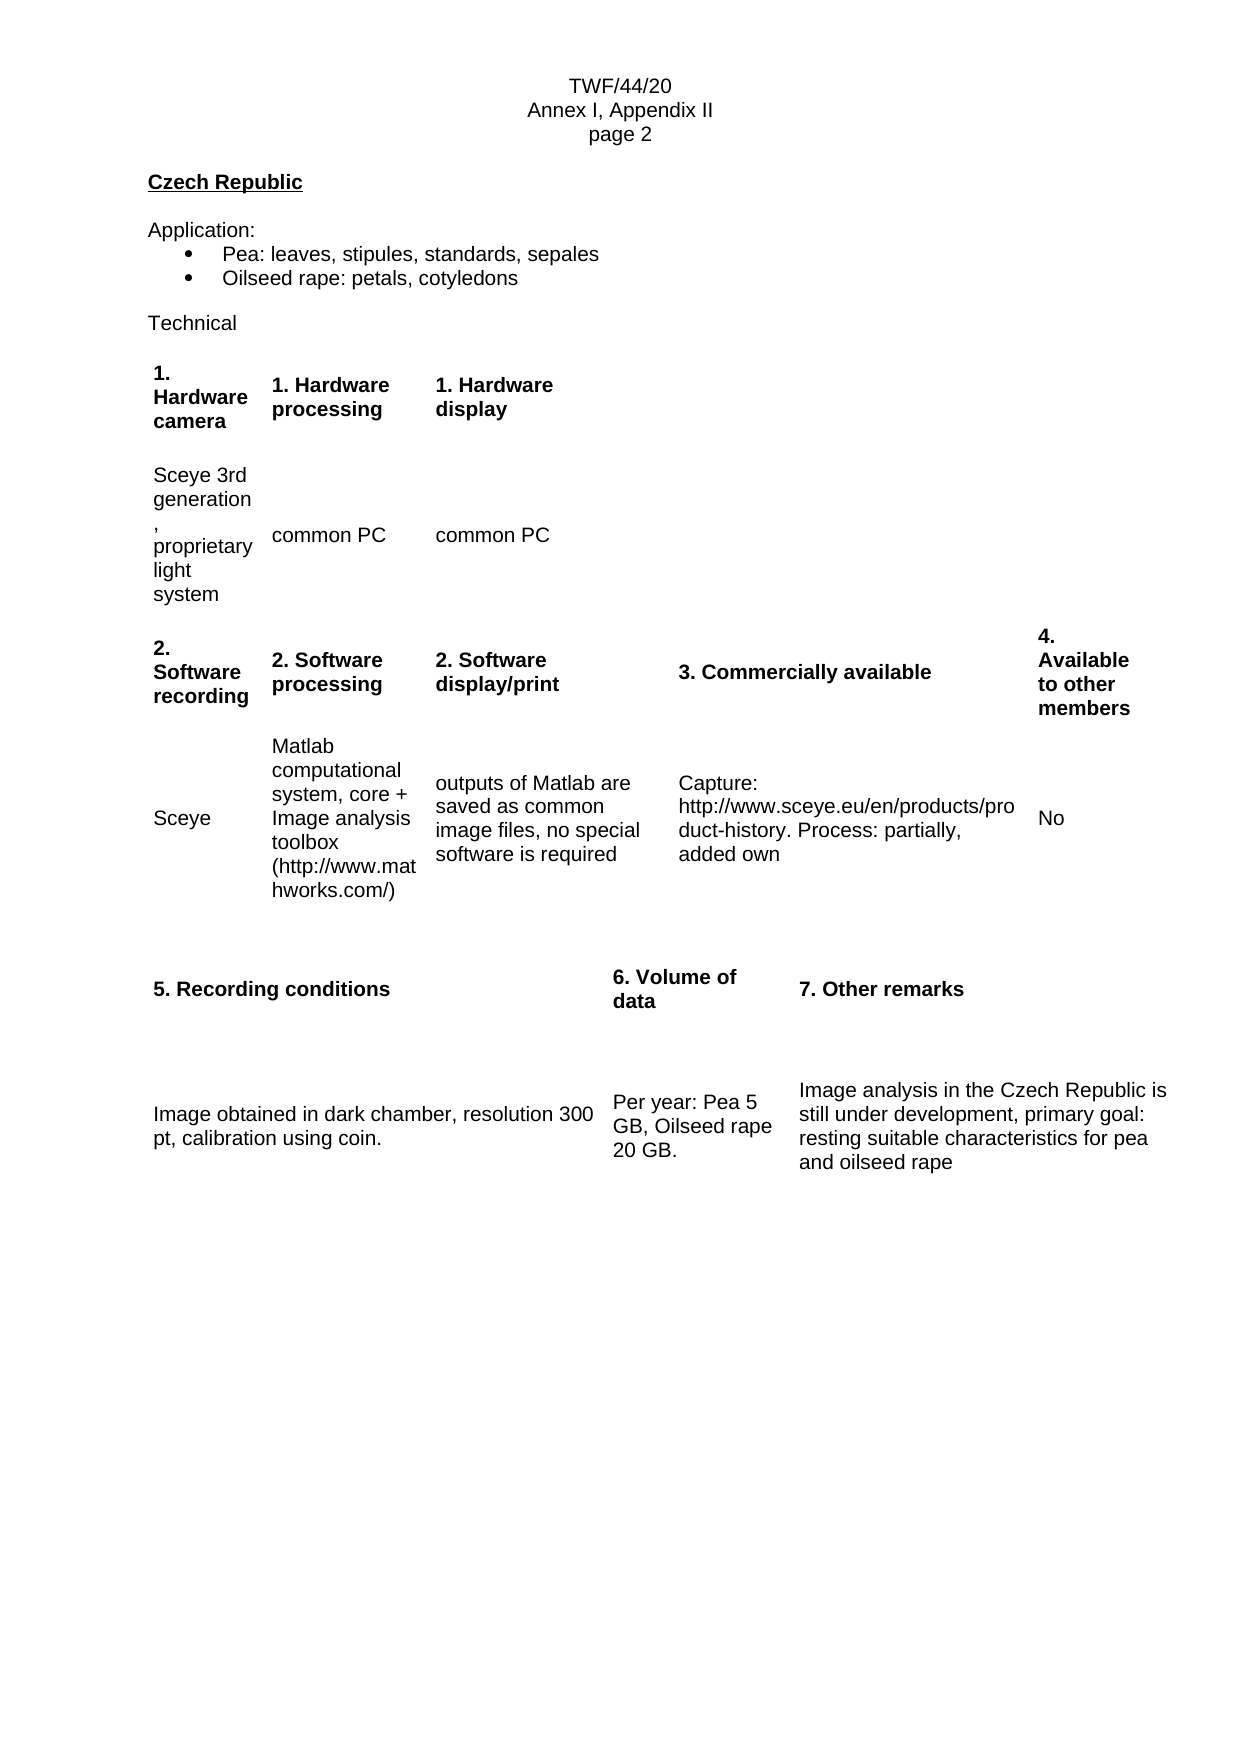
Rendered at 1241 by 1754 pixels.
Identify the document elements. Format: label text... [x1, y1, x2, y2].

table_cell 2. Software processing [264, 609, 428, 734]
list Oilseed rape: petals, cotyledons [185, 266, 1093, 289]
table_header 5. Recording conditions [146, 926, 605, 1051]
text Technical [148, 310, 1093, 334]
table_cell 2. Software display/print [428, 609, 671, 734]
table_header 1. Hardware display [428, 334, 591, 459]
table_cell Capture: http://www.sceye.eu/en/products/product-history. Process: partially, added own [671, 734, 1031, 902]
text Application: [148, 217, 1093, 241]
table_cell common PC [264, 459, 428, 609]
table_header 1. Hardware processing [264, 334, 428, 459]
list Pea: leaves, stipules, standards, sepales [185, 241, 1093, 266]
table_cell No [1031, 734, 1150, 902]
table_cell outputs of Matlab are saved as common image files, no special software is required [428, 734, 671, 902]
table_cell 2. Software recording [146, 609, 264, 734]
table_header 1. Hardware camera [146, 334, 264, 459]
table_cell Sceye [146, 734, 264, 902]
table_cell 4. Available to other members [1031, 609, 1150, 734]
table_cell Sceye 3rd generation, proprietary light system [146, 459, 264, 609]
table_header 7. Other remarks [792, 926, 1196, 1051]
table_header 6. Volume of data [605, 926, 792, 1051]
table_cell 3. Commercially available [671, 609, 1031, 734]
table_cell Matlab computational system, core + Image analysis toolbox (http://www.mathworks.com/) [264, 734, 428, 902]
table_cell Image obtained in dark chamber, resolution 300 pt, calibration using coin. [146, 1051, 605, 1201]
table_cell Image analysis in the is still under development, primary goal: resting suitable characteristics for pea and oilseed rape [792, 1051, 1196, 1201]
table_cell Per year: Pea 5 GB, Oilseed rape 20 GB. [605, 1051, 792, 1201]
table_cell common PC [428, 459, 591, 609]
